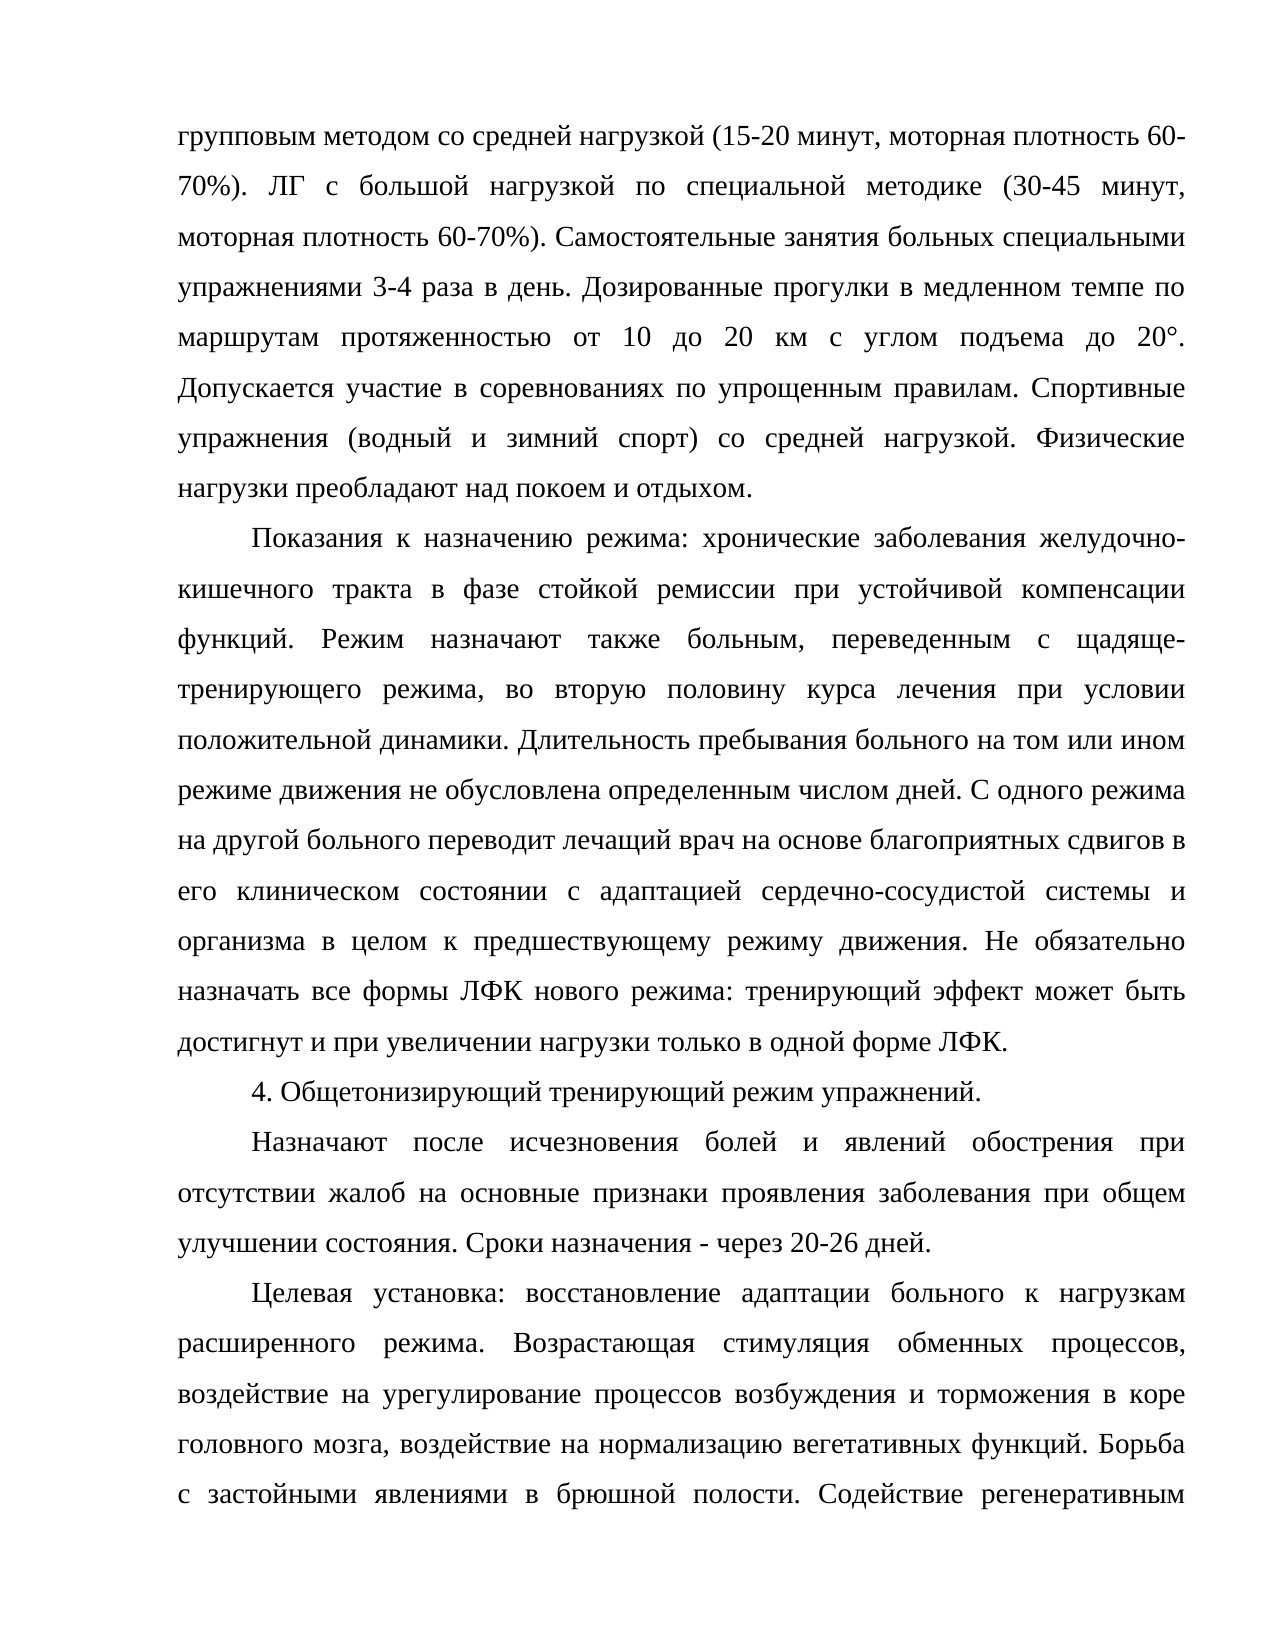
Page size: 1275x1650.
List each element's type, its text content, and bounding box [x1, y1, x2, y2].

text Назначают после исчезновения болей и явлений обострения при отсутствии жалоб на основные признаки проявления заболевания при общем улучшении состояния. Сроки назначения - через 20-26 дней. [177, 1124, 1186, 1258]
text Показания к назначению режима: хронические заболевания желудочно-кишечного тракта в фазе стойкой ремиссии при устойчивой компенсации функций. Режим назначают также больным, переведенным с щадяще-тренирующего режима, во вторую половину курса лечения при условии положительной динамики. Длительность пребывания больного на том или ином режиме движения не обусловлена определенным числом дней. С одного режима на другой больного переводит лечащий врач на основе благоприятных сдвигов в его клиническом состоянии с адаптацией сердечно-сосудистой системы и организма в целом к предшествующему режиму движения. Не обязательно назначать все формы ЛФК нового режима: тренирующий эффект может быть достигнут и при увеличении нагрузки только в одной форме ЛФК. [177, 521, 1186, 1057]
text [177, 1275, 1186, 1510]
text 4. Общетонизирующий тренирующий режим упражнений. [177, 1074, 1186, 1108]
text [177, 118, 1186, 504]
